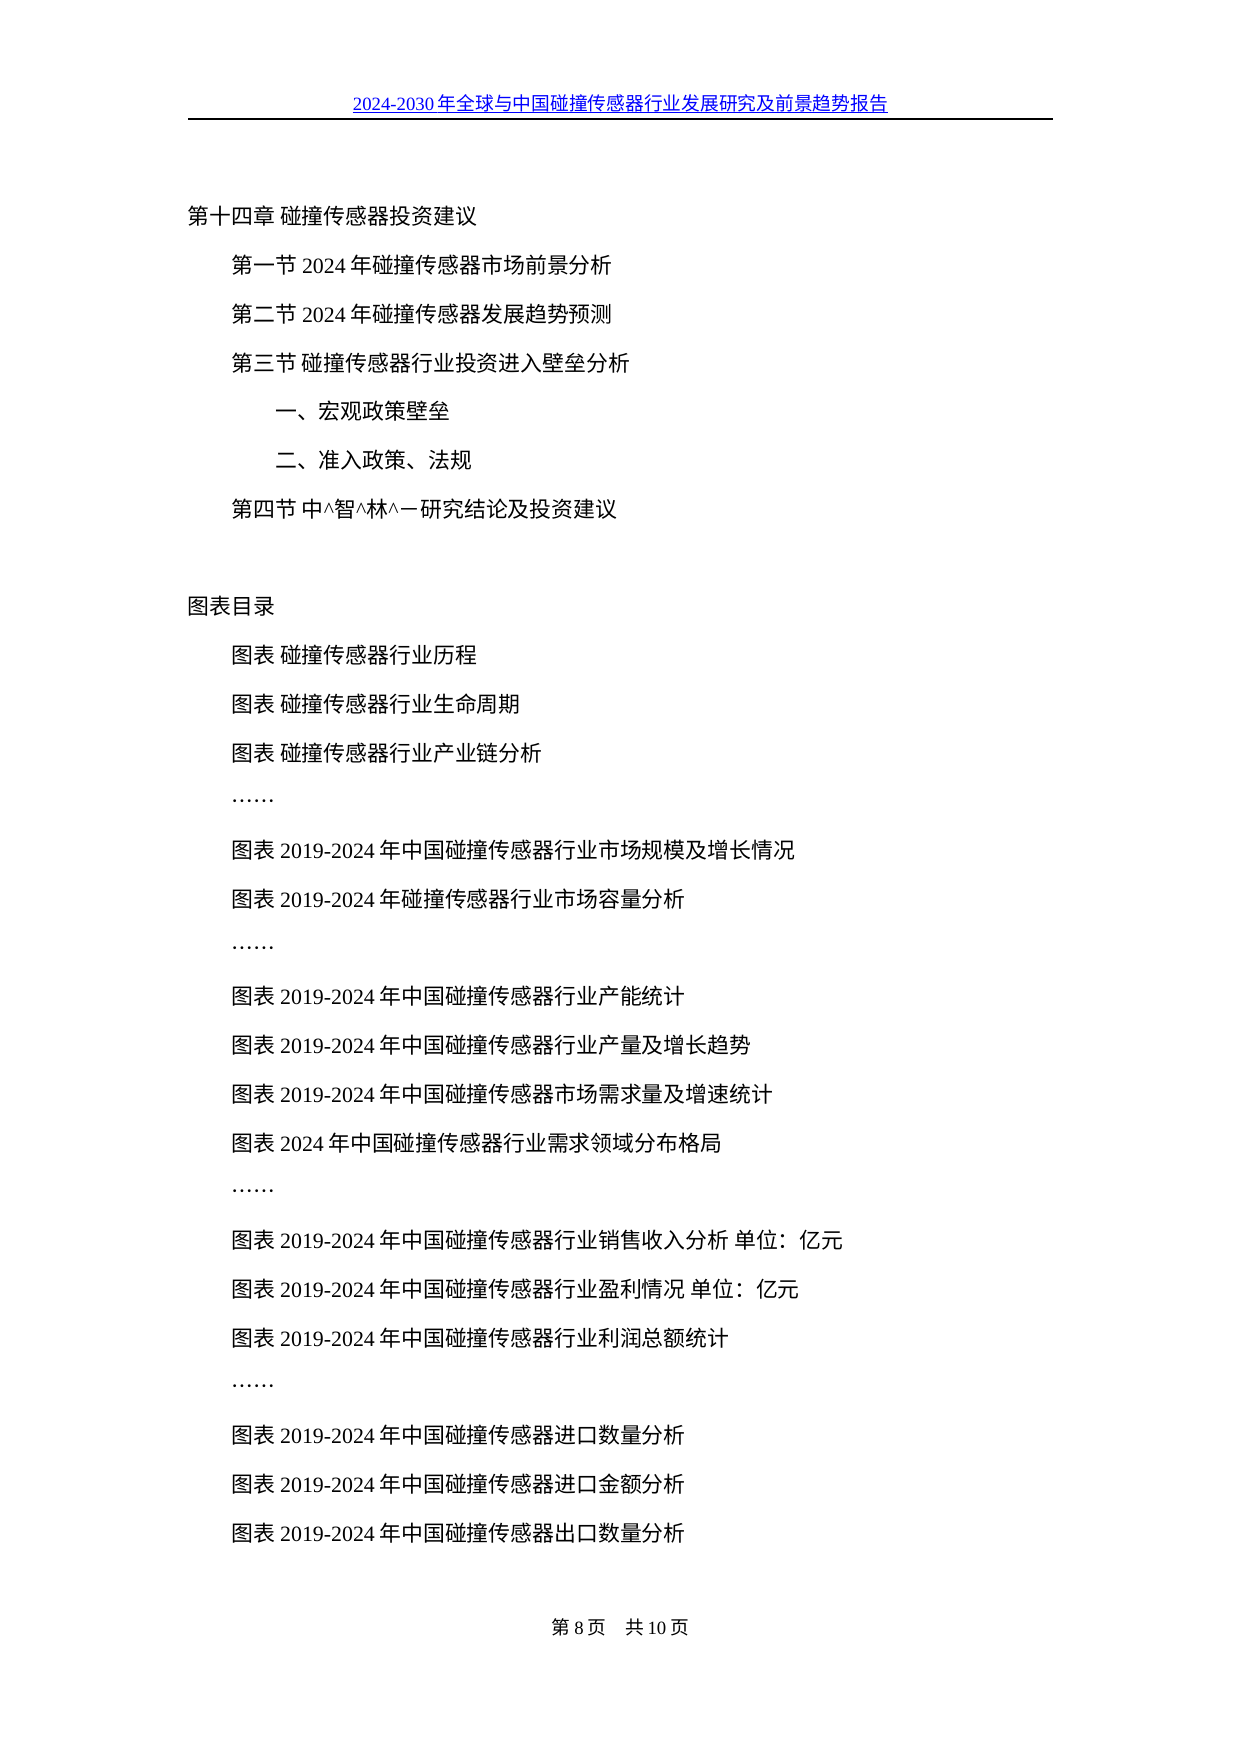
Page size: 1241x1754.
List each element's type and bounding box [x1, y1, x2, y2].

text [187, 150, 1053, 1548]
